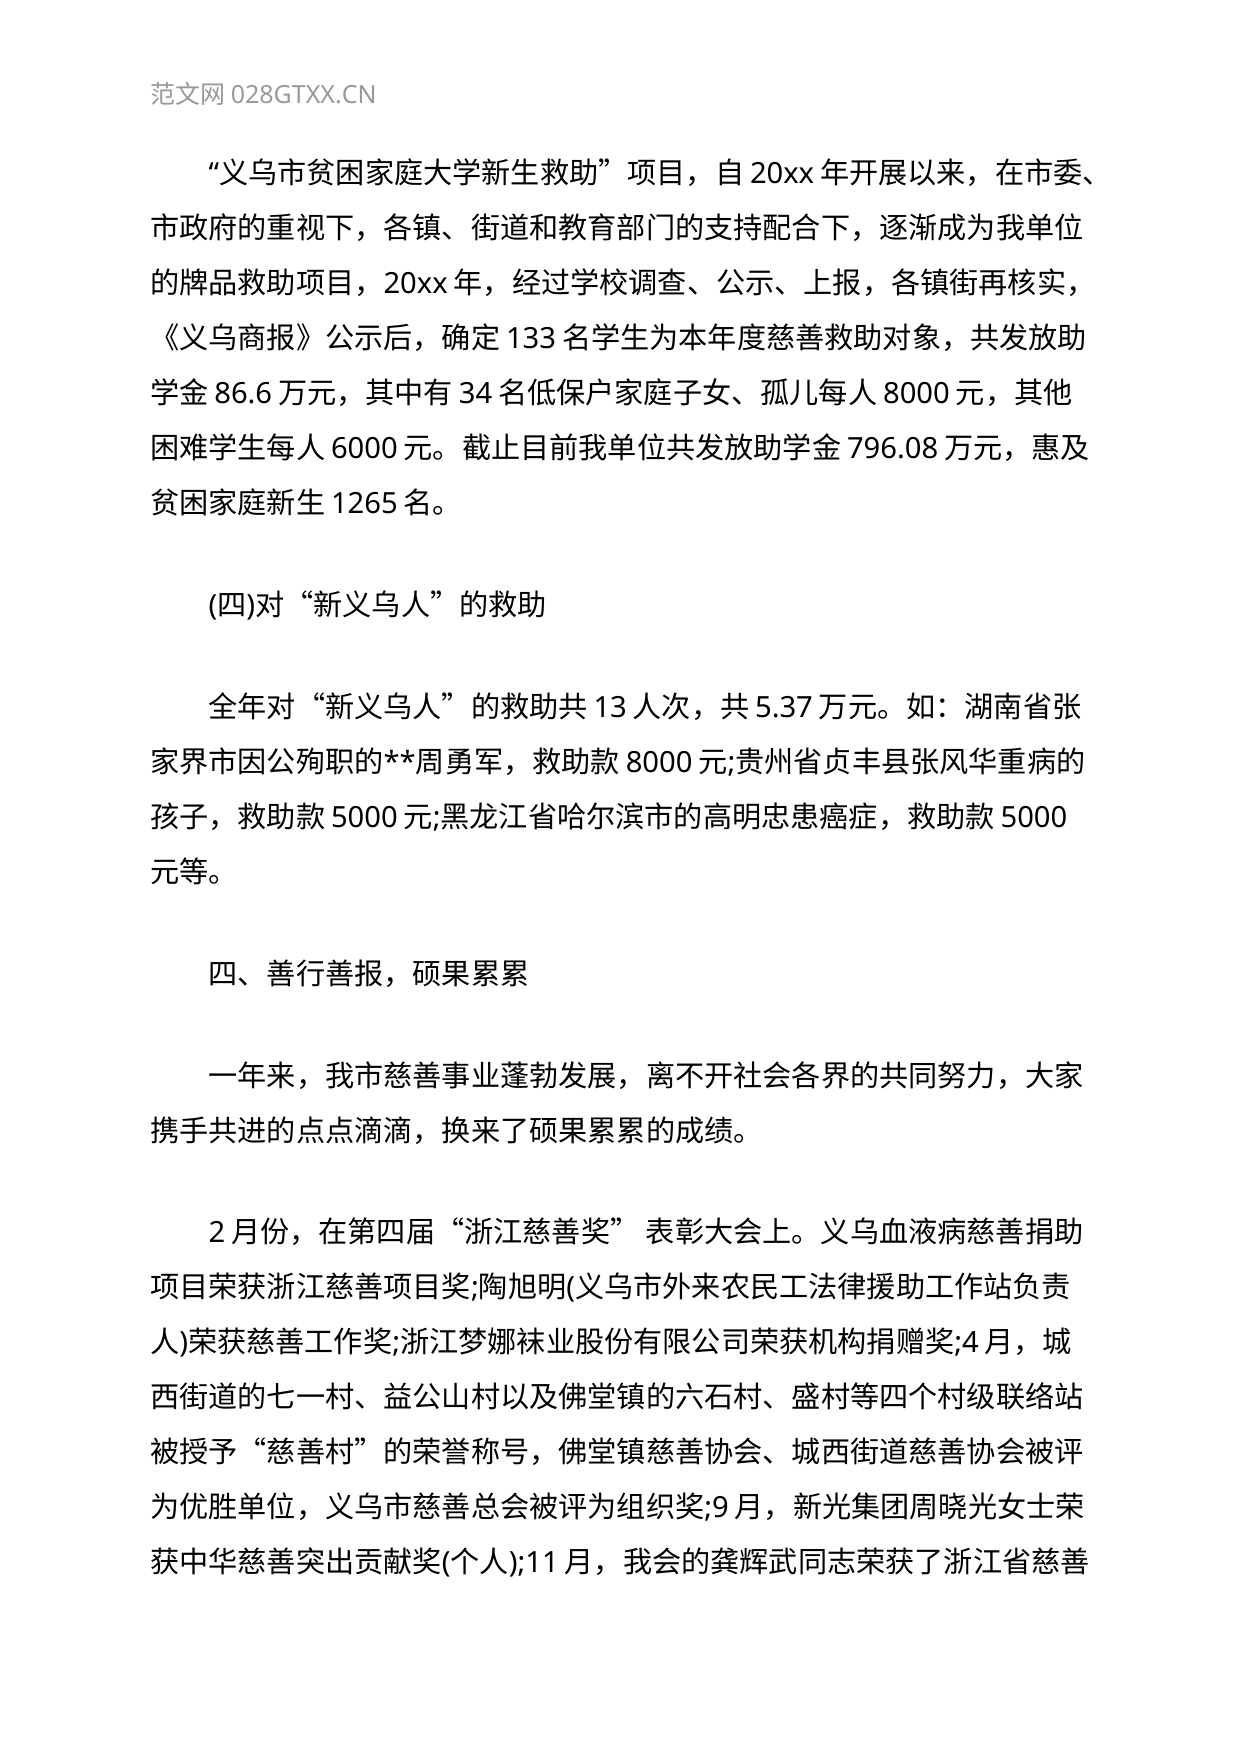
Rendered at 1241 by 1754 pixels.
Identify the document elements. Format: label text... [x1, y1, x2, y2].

text (四)对“新义乌人”的救助 [150, 582, 1090, 624]
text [150, 1209, 1090, 1581]
text 四、善行善报，硕果累累 [150, 951, 1090, 993]
text 全年对“新义乌人”的救助共13人次，共5.37万元。如：湖南省张家界市因公殉职的**周勇军，救助款8000元;贵州省贞丰县张风华重病的孩子，救助款5000元;黑龙江省哈尔滨市的高明忠患癌症，救助款5000元等。 [150, 684, 1090, 891]
text 一年来，我市慈善事业蓬勃发展，离不开社会各界的共同努力，大家携手共进的点点滴滴，换来了硕果累累的成绩。 [150, 1052, 1090, 1149]
text “义乌市贫困家庭大学新生救助”项目，自20xx年开展以来，在市委、市政府的重视下，各镇、街道和教育部门的支持配合下，逐渐成为我单位的牌品救助项目，20xx年，经过学校调查、公示、上报，各镇街再核实，《义乌商报》公示后，确定133名学生为本年度慈善救助对象，共发放助学金86.6万元，其中有34名低保户家庭子女、孤儿每人8000元，其他困难学生每人6000元。截止目前我单位共发放助学金796.08万元，惠及贫困家庭新生1265名。 [150, 150, 1090, 522]
